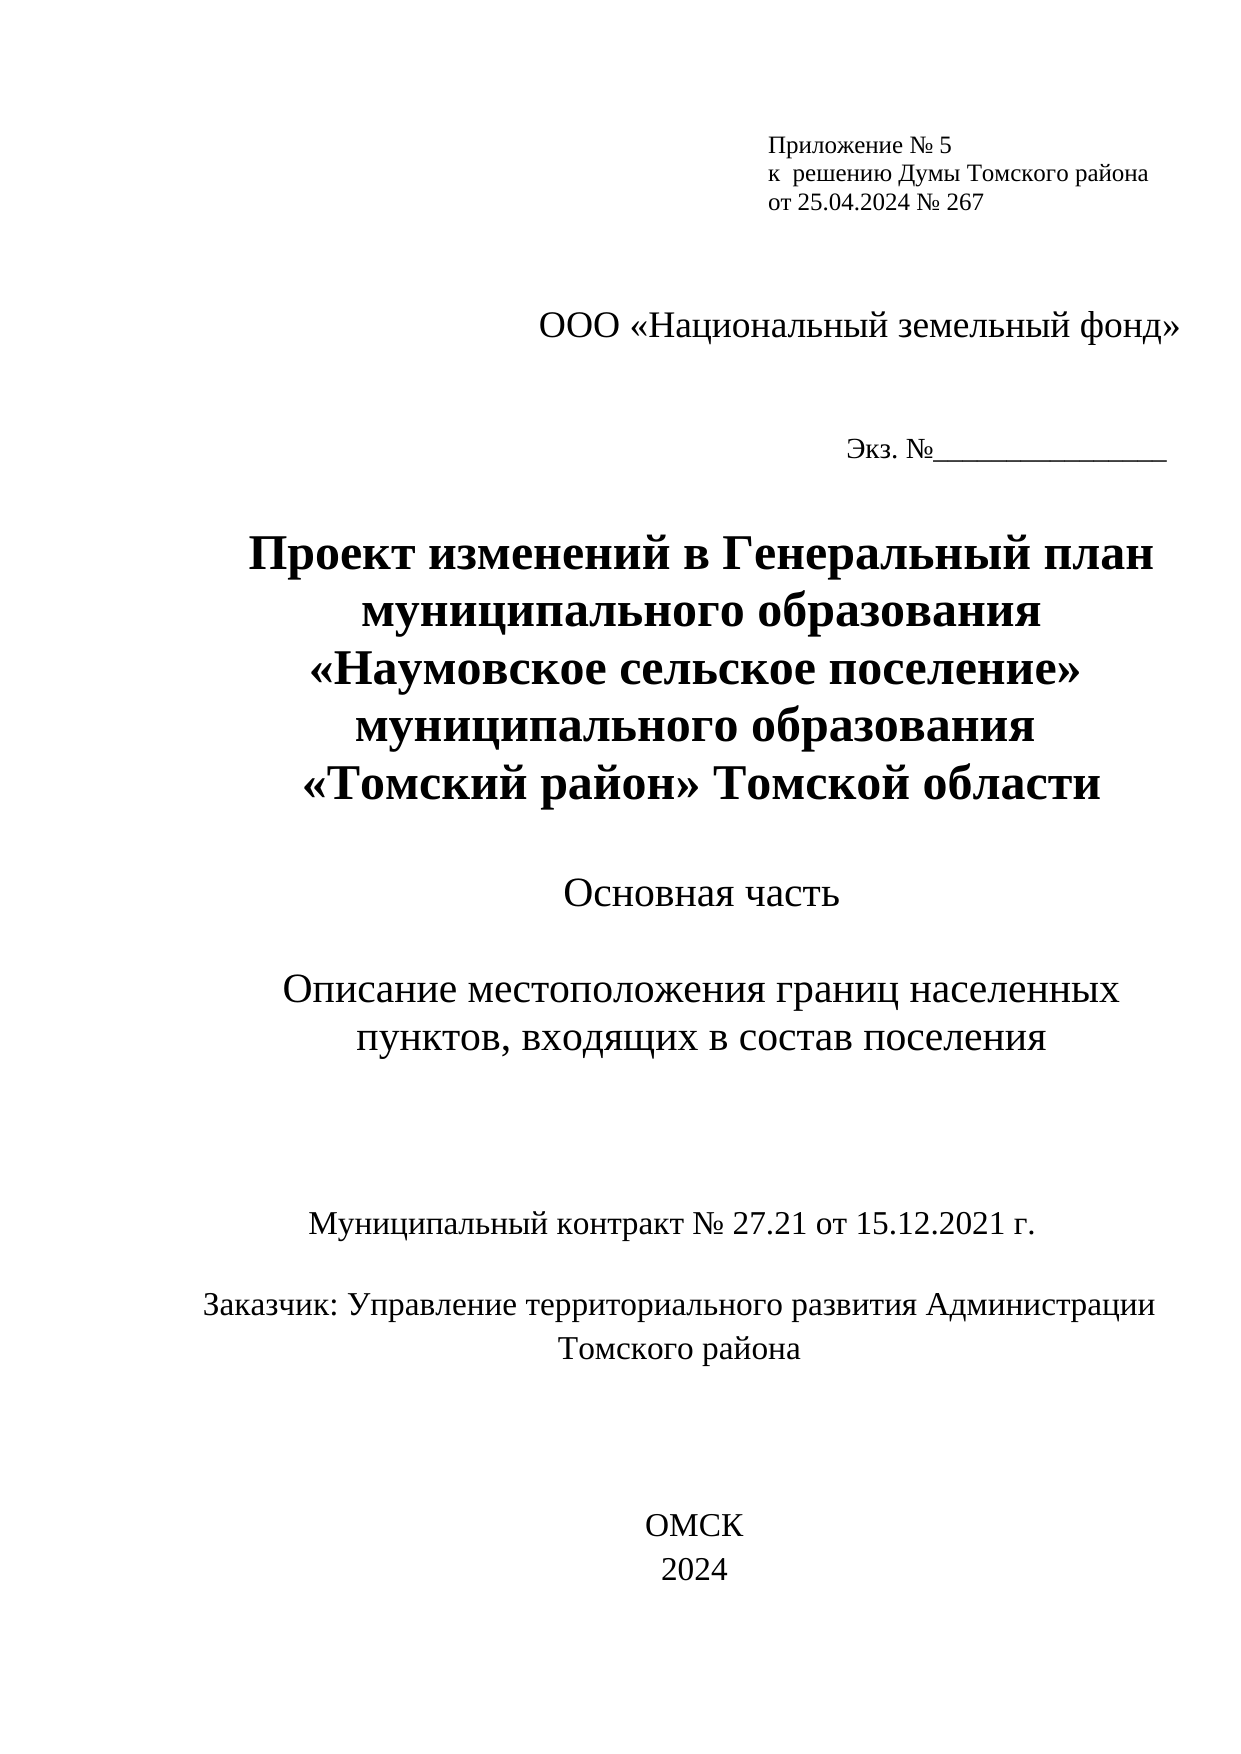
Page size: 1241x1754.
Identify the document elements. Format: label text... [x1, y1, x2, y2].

text Экз. №________________ [222, 432, 1167, 465]
text Основная часть [222, 868, 1181, 916]
text Проект изменений в Генеральный план муниципального образования «Наумовское сельское поселение» муниципального образования «Томский район» Томской области [222, 523, 1181, 810]
text ООО «Национальный земельный фонд» [222, 302, 1181, 345]
text от 25.04.2024 № 267 [768, 187, 1181, 216]
text Заказчик: Управление территориального развития Администрации Томского района [177, 1284, 1181, 1367]
text 2024 [177, 1549, 1181, 1587]
text ОМСК [177, 1505, 1181, 1543]
text Приложение № 5 [768, 130, 1181, 158]
text к решению Думы Томского района [768, 158, 1181, 187]
text Описание местоположения границ населенных пунктов, входящих в состав поселения [222, 963, 1181, 1059]
text Муниципальный контракт № 27.21 от 15.12.2021 г. [177, 1203, 1167, 1241]
